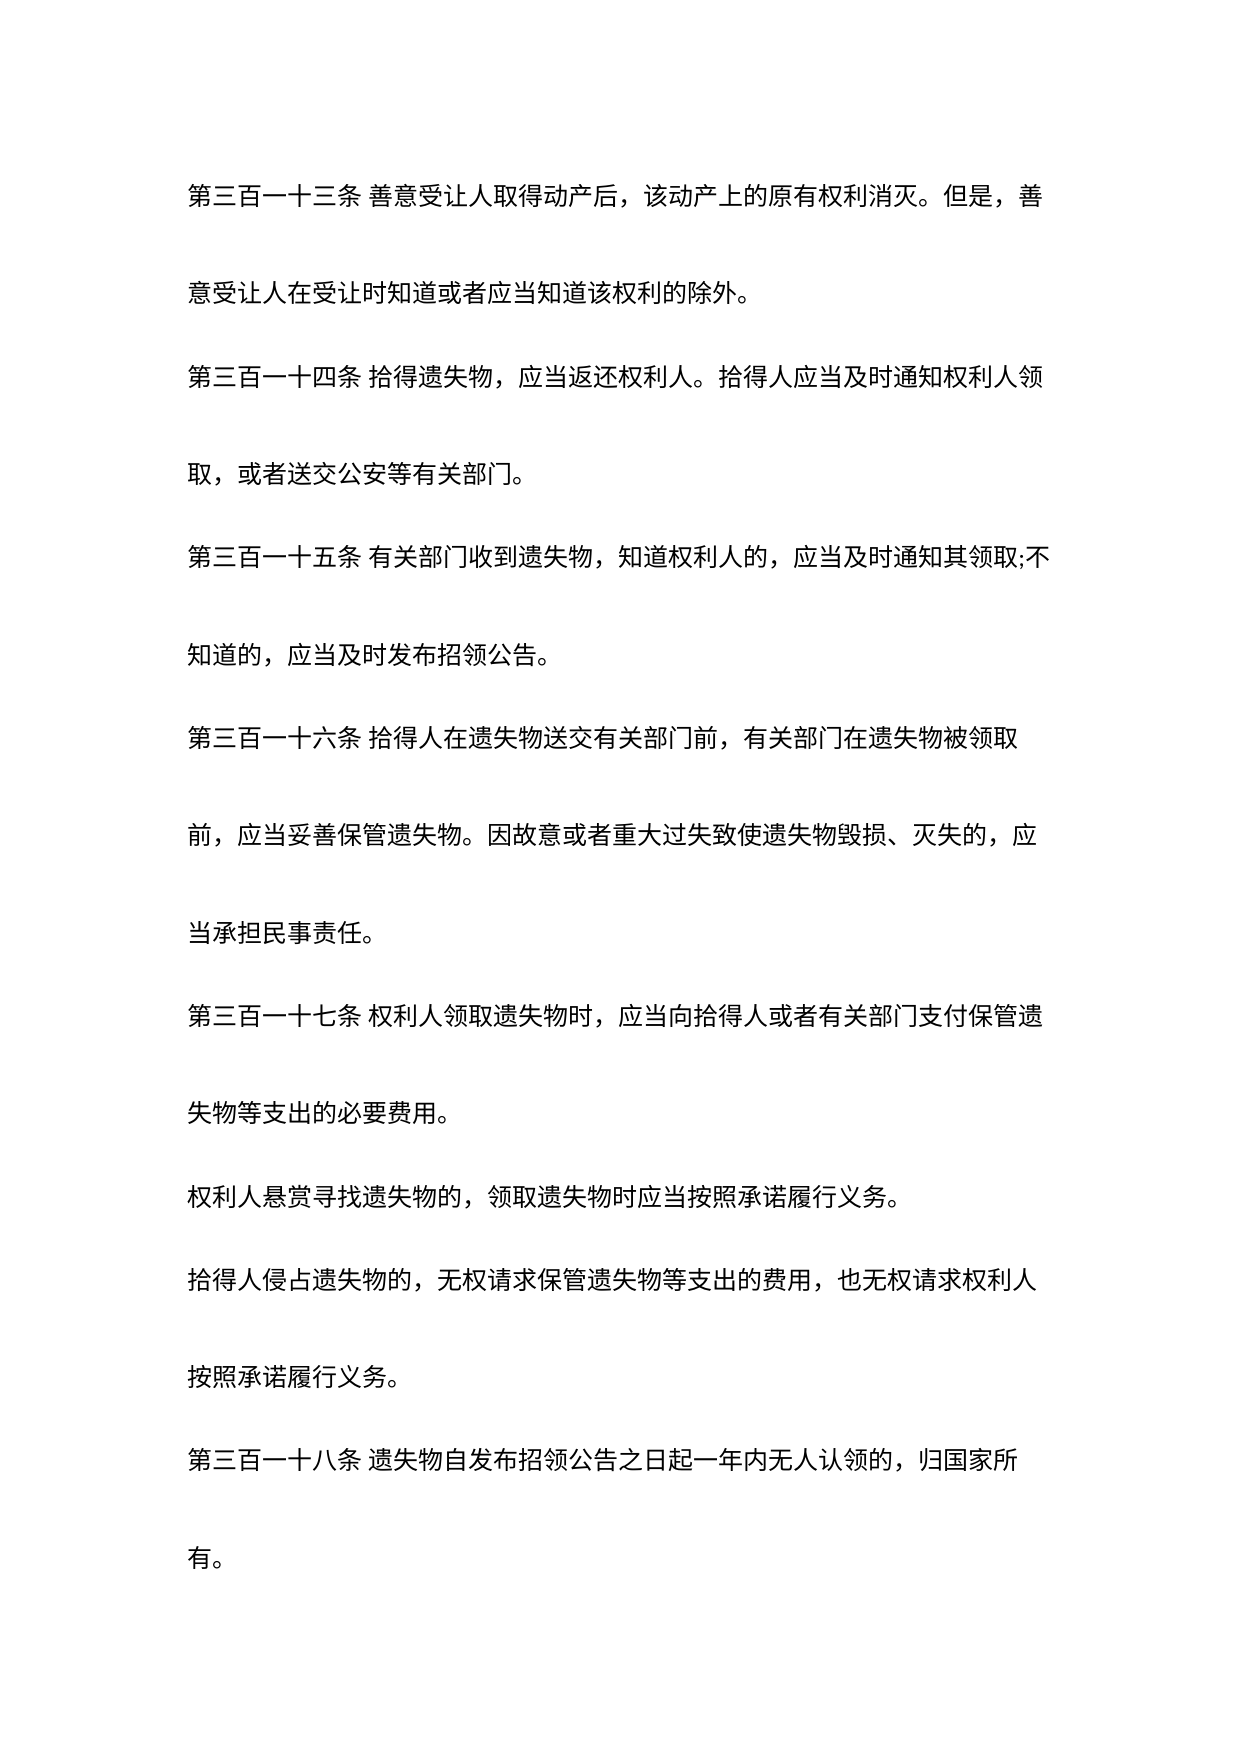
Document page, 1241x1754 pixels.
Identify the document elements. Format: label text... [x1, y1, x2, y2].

text 第三百一十三条 善意受让人取得动产后，该动产上的原有权利消灭。但是，善意受让人在受让时知道或者应当知道该权利的除外。 [187, 162, 1053, 324]
text 第三百一十八条 遗失物自发布招领公告之日起一年内无人认领的，归国家所有。 [187, 1426, 1053, 1589]
text 第三百一十七条 权利人领取遗失物时，应当向拾得人或者有关部门支付保管遗失物等支出的必要费用。 [187, 982, 1053, 1144]
text 权利人悬赏寻找遗失物的，领取遗失物时应当按照承诺履行义务。 [187, 1163, 1053, 1228]
text 第三百一十六条 拾得人在遗失物送交有关部门前，有关部门在遗失物被领取前，应当妥善保管遗失物。因故意或者重大过失致使遗失物毁损、灭失的，应当承担民事责任。 [187, 704, 1053, 964]
text 第三百一十五条 有关部门收到遗失物，知道权利人的，应当及时通知其领取;不知道的，应当及时发布招领公告。 [187, 523, 1053, 686]
text 第三百一十四条 拾得遗失物，应当返还权利人。拾得人应当及时通知权利人领取，或者送交公安等有关部门。 [187, 343, 1053, 505]
text 拾得人侵占遗失物的，无权请求保管遗失物等支出的费用，也无权请求权利人按照承诺履行义务。 [187, 1246, 1053, 1408]
